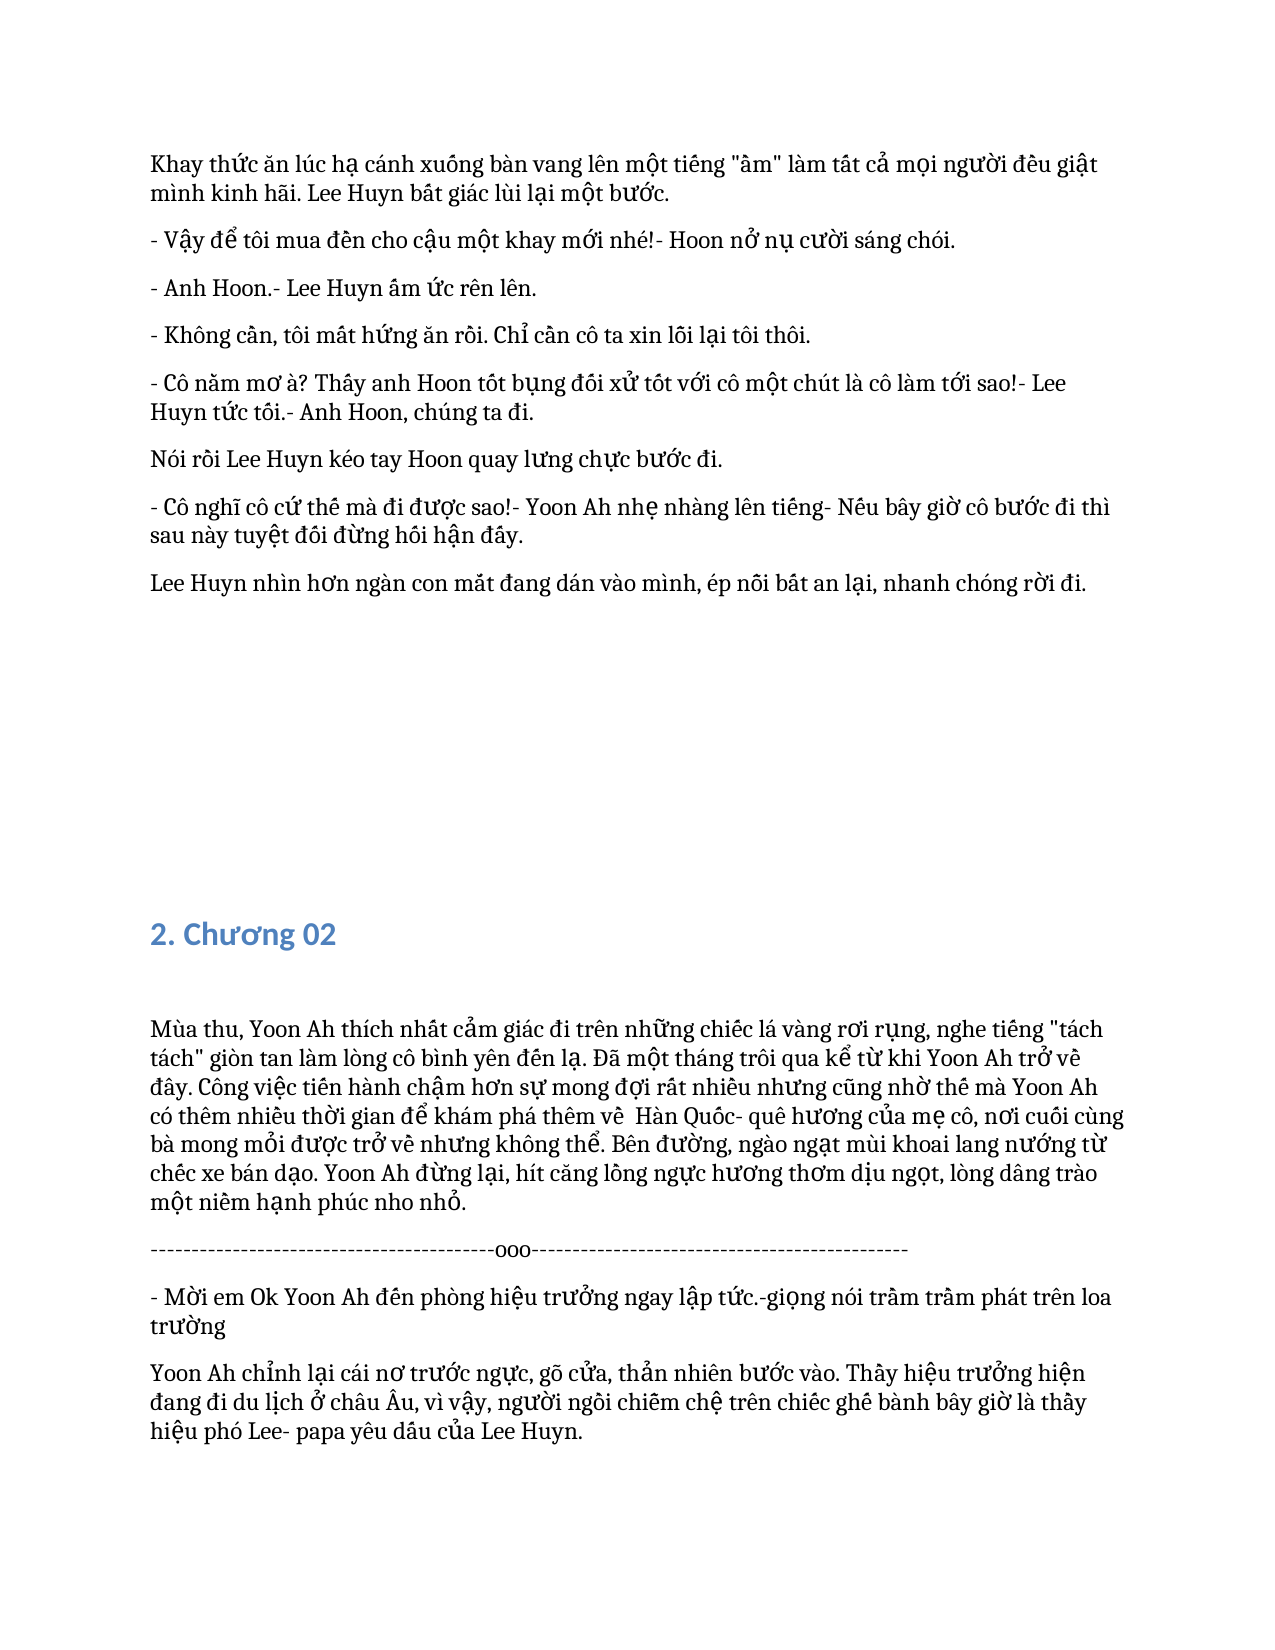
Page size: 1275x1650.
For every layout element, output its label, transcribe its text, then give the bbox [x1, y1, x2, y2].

text - Vậy để tôi mua đền cho cậu một khay mới nhé!- Hoon nở nụ cười sáng chói. [150, 226, 1125, 255]
text - Không cần, tôi mất hứng ăn rồi. Chỉ cần cô ta xin lỗi lại tôi thôi. [150, 321, 1125, 350]
subtitle 2. Chương 02 [150, 913, 1125, 954]
text ------------------------------------------ooo---------------------------------------------- [150, 1235, 1125, 1264]
text - Cô nằm mơ à? Thấy anh Hoon tốt bụng đối xử tốt với cô một chút là cô làm tới sao!- Lee Huyn tức tối.- Anh Hoon, chúng ta đi. [150, 369, 1125, 426]
text - Anh Hoon.- Lee Huyn ấm ức rên lên. [150, 274, 1125, 302]
text - Cô nghĩ cô cứ thế mà đi được sao!- Yoon Ah nhẹ nhàng lên tiếng- Nếu bây giờ cô bước đi thì sau này tuyệt đối đừng hối hận đấy. [150, 492, 1125, 550]
text Nói rồi Lee Huyn kéo tay Hoon quay lưng chực bước đi. [150, 445, 1125, 474]
text Yoon Ah chỉnh lại cái nơ trước ngực, gõ cửa, thản nhiên bước vào. Thầy hiệu trưởng hiện đang đi du lịch ở châu Âu, vì vậy, người ngồi chiễm chệ trên chiếc ghế bành bây giờ là thầy hiệu phó Lee- papa yêu dấu của Lee Huyn. [150, 1359, 1125, 1445]
text Mùa thu, Yoon Ah thích nhất cảm giác đi trên những chiếc lá vàng rơi rụng, nghe tiếng "tách tách" giòn tan làm lòng cô bình yên đến lạ. Đã một tháng trôi qua kể từ khi Yoon Ah trở về đây. Công việc tiến hành chậm hơn sự mong đợi rất nhiều nhưng cũng nhờ thế mà Yoon Ah có thêm nhiều thời gian để khám phá thêm về Hàn Quốc- quê hương của mẹ cô, nơi cuối cùng bà mong mỏi được trở về nhưng không thể. Bên đường, ngào ngạt mùi khoai lang nướng từ chếc xe bán dạo. Yoon Ah đừng lại, hít căng lồng ngực hương thơm dịu ngọt, lòng dâng trào một niềm hạnh phúc nho nhỏ. [150, 958, 1125, 1217]
text Lee Huyn nhìn hơn ngàn con mắt đang dán vào mình, ép nỗi bất an lại, nhanh chóng rời đi. [150, 569, 1125, 597]
text - Mời em Ok Yoon Ah đến phòng hiệu trưởng ngay lập tức.-giọng nói trầm trầm phát trên loa trường [150, 1283, 1125, 1340]
text Khay thức ăn lúc hạ cánh xuống bàn vang lên một tiếng "ầm" làm tất cả mọi người đều giật mình kinh hãi. Lee Huyn bất giác lùi lại một bước. [150, 150, 1125, 207]
